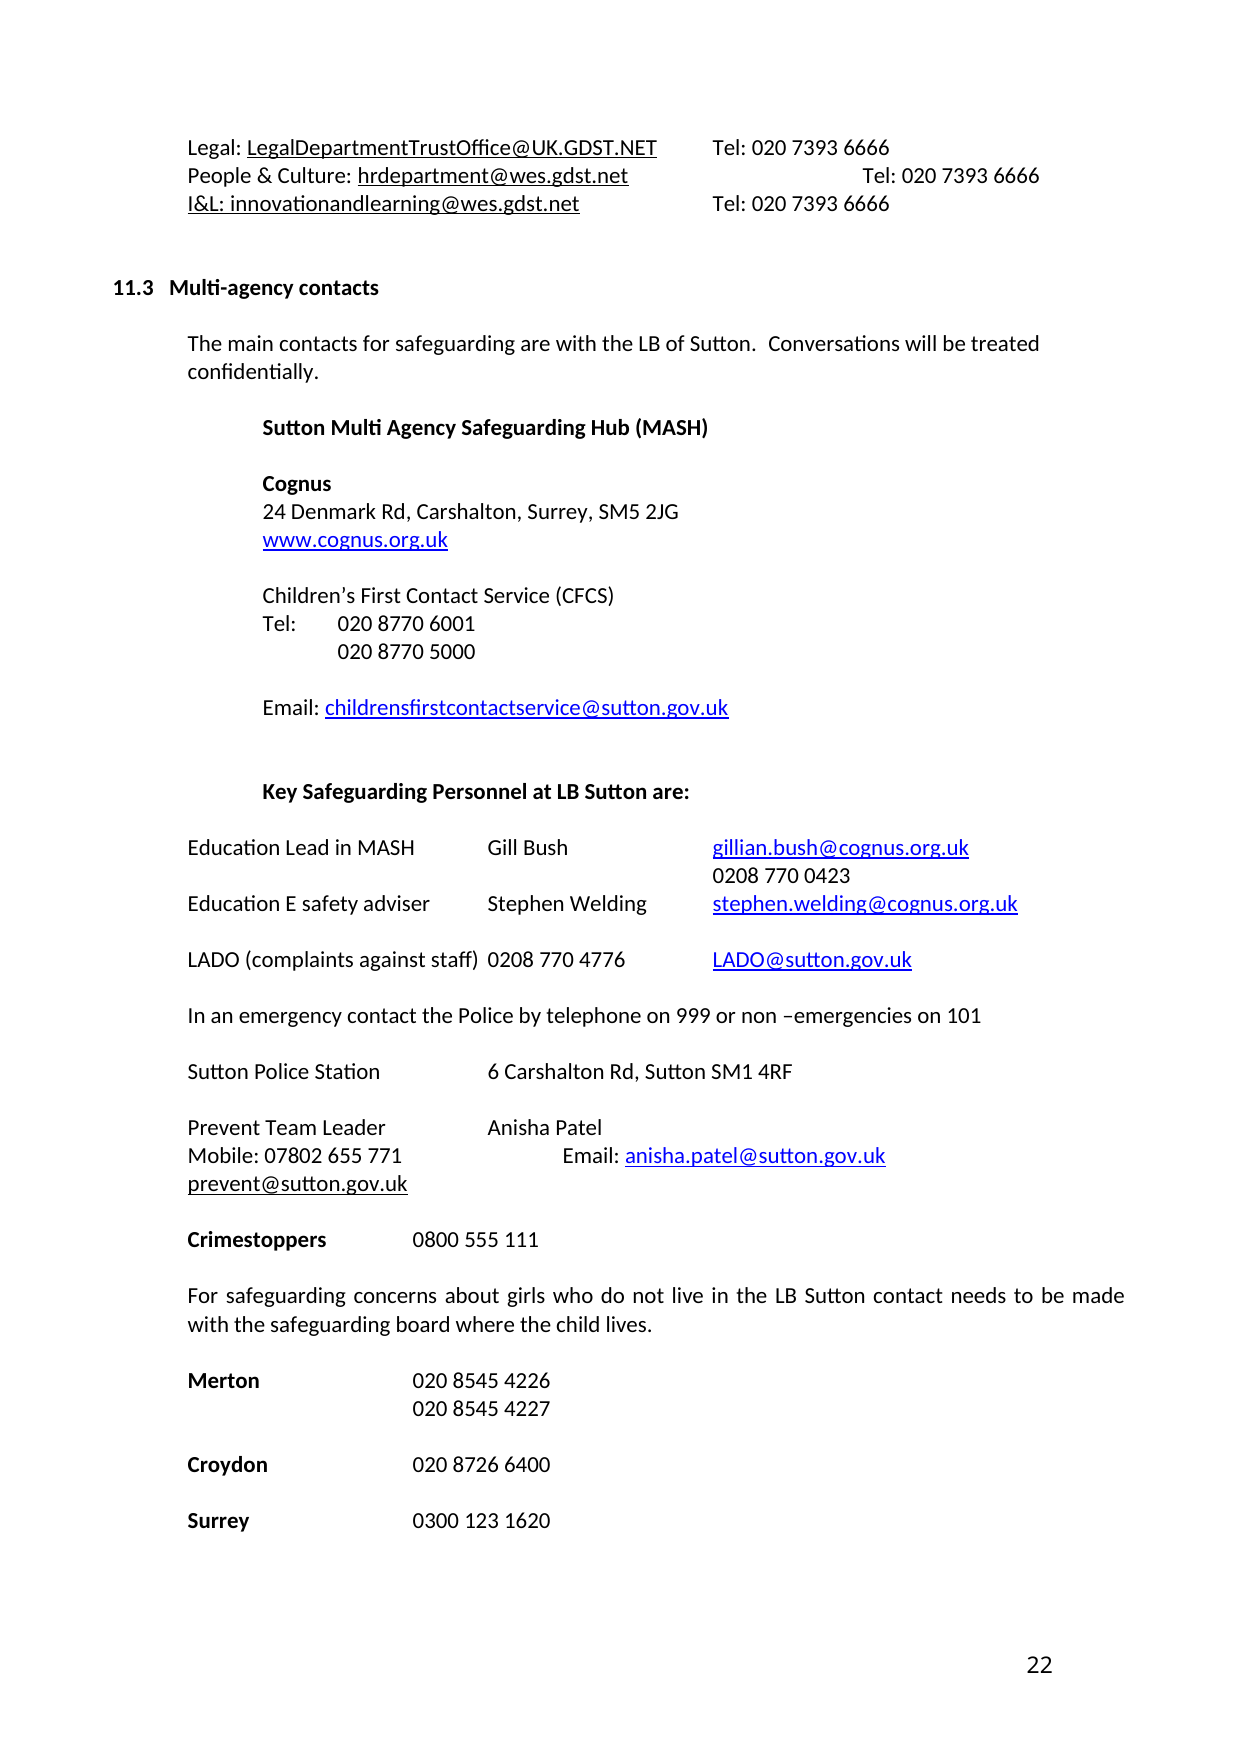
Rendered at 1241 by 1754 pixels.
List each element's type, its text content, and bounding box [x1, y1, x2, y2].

text 11.3 Multi-agency contacts [112, 273, 1125, 301]
text Education Lead in MASH Gill Bush gillian.bush@cognus.org.uk [187, 833, 1053, 861]
text Legal: LegalDepartmentTrustOffice@UK.GDST.NET Tel: 020 7393 6666 [187, 133, 1125, 161]
text Croydon 020 8726 6400 [187, 1450, 1126, 1478]
text Mobile: 07802 655 771 Email: anisha.patel@sutton.gov.uk [187, 1142, 1053, 1169]
text 0208 770 0423 [637, 861, 1053, 889]
text prevent@sutton.gov.uk [187, 1169, 1053, 1198]
text Crimestoppers 0800 555 111 [187, 1226, 1053, 1254]
text Email: childrensfirstcontactservice@sutton.gov.uk [262, 693, 1053, 721]
text 020 8545 4227 [337, 1394, 1126, 1422]
text Merton 020 8545 4226 [187, 1366, 1126, 1394]
text Sutton Police Station 6 Carshalton Rd, Sutton SM1 4RF [187, 1057, 1126, 1086]
text I&L: innovationandlearning@wes.gdst.net Tel: 020 7393 6666 [187, 189, 1125, 217]
text People & Culture: hrdepartment@wes.gdst.net Tel: 020 7393 6666 [187, 161, 1125, 189]
text Prevent Team Leader Anisha Patel [187, 1113, 1053, 1142]
text For safeguarding concerns about girls who do not live in the LB Sutton contact needs to be made with the safeguarding board where the child lives. [187, 1282, 1126, 1338]
text LADO (complaints against staff) 0208 770 4776 LADO@sutton.gov.uk [187, 945, 1126, 973]
text The main contacts for safeguarding are with the LB of Sutton. Conversations will be treated confidentially. [187, 329, 1053, 385]
text www.cognus.org.uk [262, 525, 1053, 553]
text Tel: 020 8770 6001 [262, 609, 1053, 637]
text Key Safeguarding Personnel at LB Sutton are: [262, 777, 1053, 805]
text Surrey 0300 123 1620 [187, 1506, 1126, 1534]
text Sutton Multi Agency Safeguarding Hub (MASH) [262, 413, 1053, 441]
text Cognus [262, 469, 1053, 497]
text In an emergency contact the Police by telephone on 999 or non –emergencies on 101 [187, 1001, 1126, 1029]
text 020 8770 5000 [262, 637, 1053, 665]
text Education E safety adviser Stephen Welding stephen.welding@cognus.org.uk [187, 889, 1053, 917]
text 24 Denmark Rd, Carshalton, Surrey, SM5 2JG [262, 497, 1053, 525]
text Children’s First Contact Service (CFCS) [262, 581, 1053, 609]
